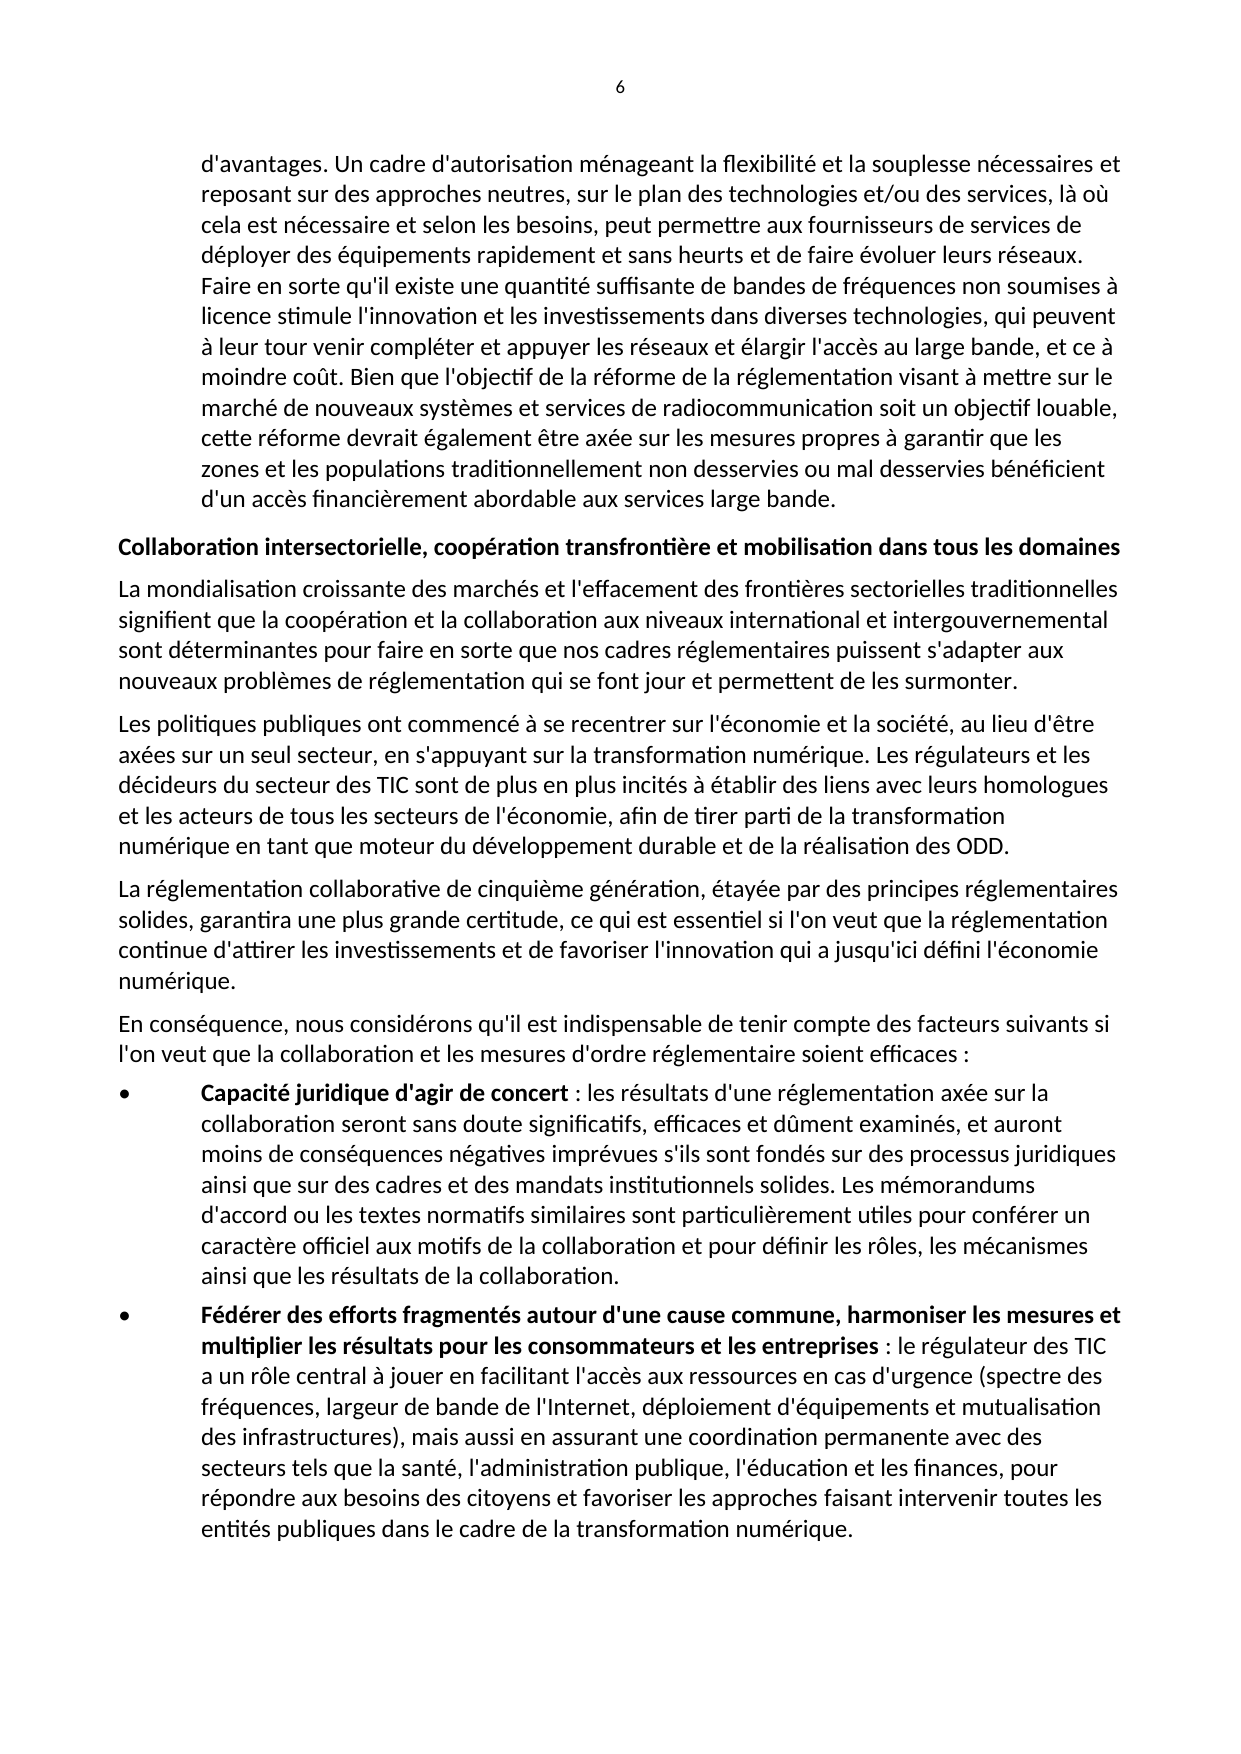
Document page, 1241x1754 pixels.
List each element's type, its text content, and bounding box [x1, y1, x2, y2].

text La mondialisation croissante des marchés et l'effacement des frontières sectorielles traditionnelles signifient que la coopération et la collaboration aux niveaux international et intergouvernemental sont déterminantes pour faire en sorte que nos cadres réglementaires puissent s'adapter aux nouveaux problèmes de réglementation qui se font jour et permettent de les surmonter. [118, 574, 1122, 696]
text La réglementation collaborative de cinquième génération, étayée par des principes réglementaires solides, garantira une plus grande certitude, ce qui est essentiel si l'on veut que la réglementation continue d'attirer les investissements et de favoriser l'innovation qui a jusqu'ici défini l'économie numérique. [118, 873, 1122, 995]
text Les politiques publiques ont commencé à se recentrer sur l'économie et la société, au lieu d'être axées sur un seul secteur, en s'appuyant sur la transformation numérique. Les régulateurs et les décideurs du secteur des TIC sont de plus en plus incités à établir des liens avec leurs homologues et les acteurs de tous les secteurs de l'économie, afin de tirer parti de la transformation numérique en tant que moteur du développement durable et de la réalisation des ODD. [118, 708, 1122, 861]
text • Capacité juridique d'agir de concert : les résultats d'une réglementation axée sur la collaboration seront sans doute significatifs, efficaces et dûment examinés, et auront moins de conséquences négatives imprévues s'ils sont fondés sur des processus juridiques ainsi que sur des cadres et des mandats institutionnels solides. Les mémorandums d'accord ou les textes normatifs similaires sont particulièrement utiles pour conférer un caractère officiel aux motifs de la collaboration et pour définir les rôles, les mécanismes ainsi que les résultats de la collaboration. [118, 1077, 1122, 1291]
text En conséquence, nous considérons qu'il est indispensable de tenir compte des facteurs suivants si l'on veut que la collaboration et les mesures d'ordre réglementaire soient efficaces : [118, 1008, 1122, 1069]
text • Fédérer des efforts fragmentés autour d'une cause commune, harmoniser les mesures et multiplier les résultats pour les consommateurs et les entreprises : le régulateur des TIC a un rôle central à jouer en facilitant l'accès aux ressources en cas d'urgence (spectre des fréquences, largeur de bande de l'Internet, déploiement d'équipements et mutualisation des infrastructures), mais aussi en assurant une coordination permanente avec des secteurs tels que la santé, l'administration publique, l'éducation et les finances, pour répondre aux besoins des citoyens et favoriser les approches faisant intervenir toutes les entités publiques dans le cadre de la transformation numérique. [118, 1299, 1122, 1543]
text Collaboration intersectorielle, coopération transfrontière et mobilisation dans tous les domaines [118, 531, 1122, 561]
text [118, 148, 1122, 514]
